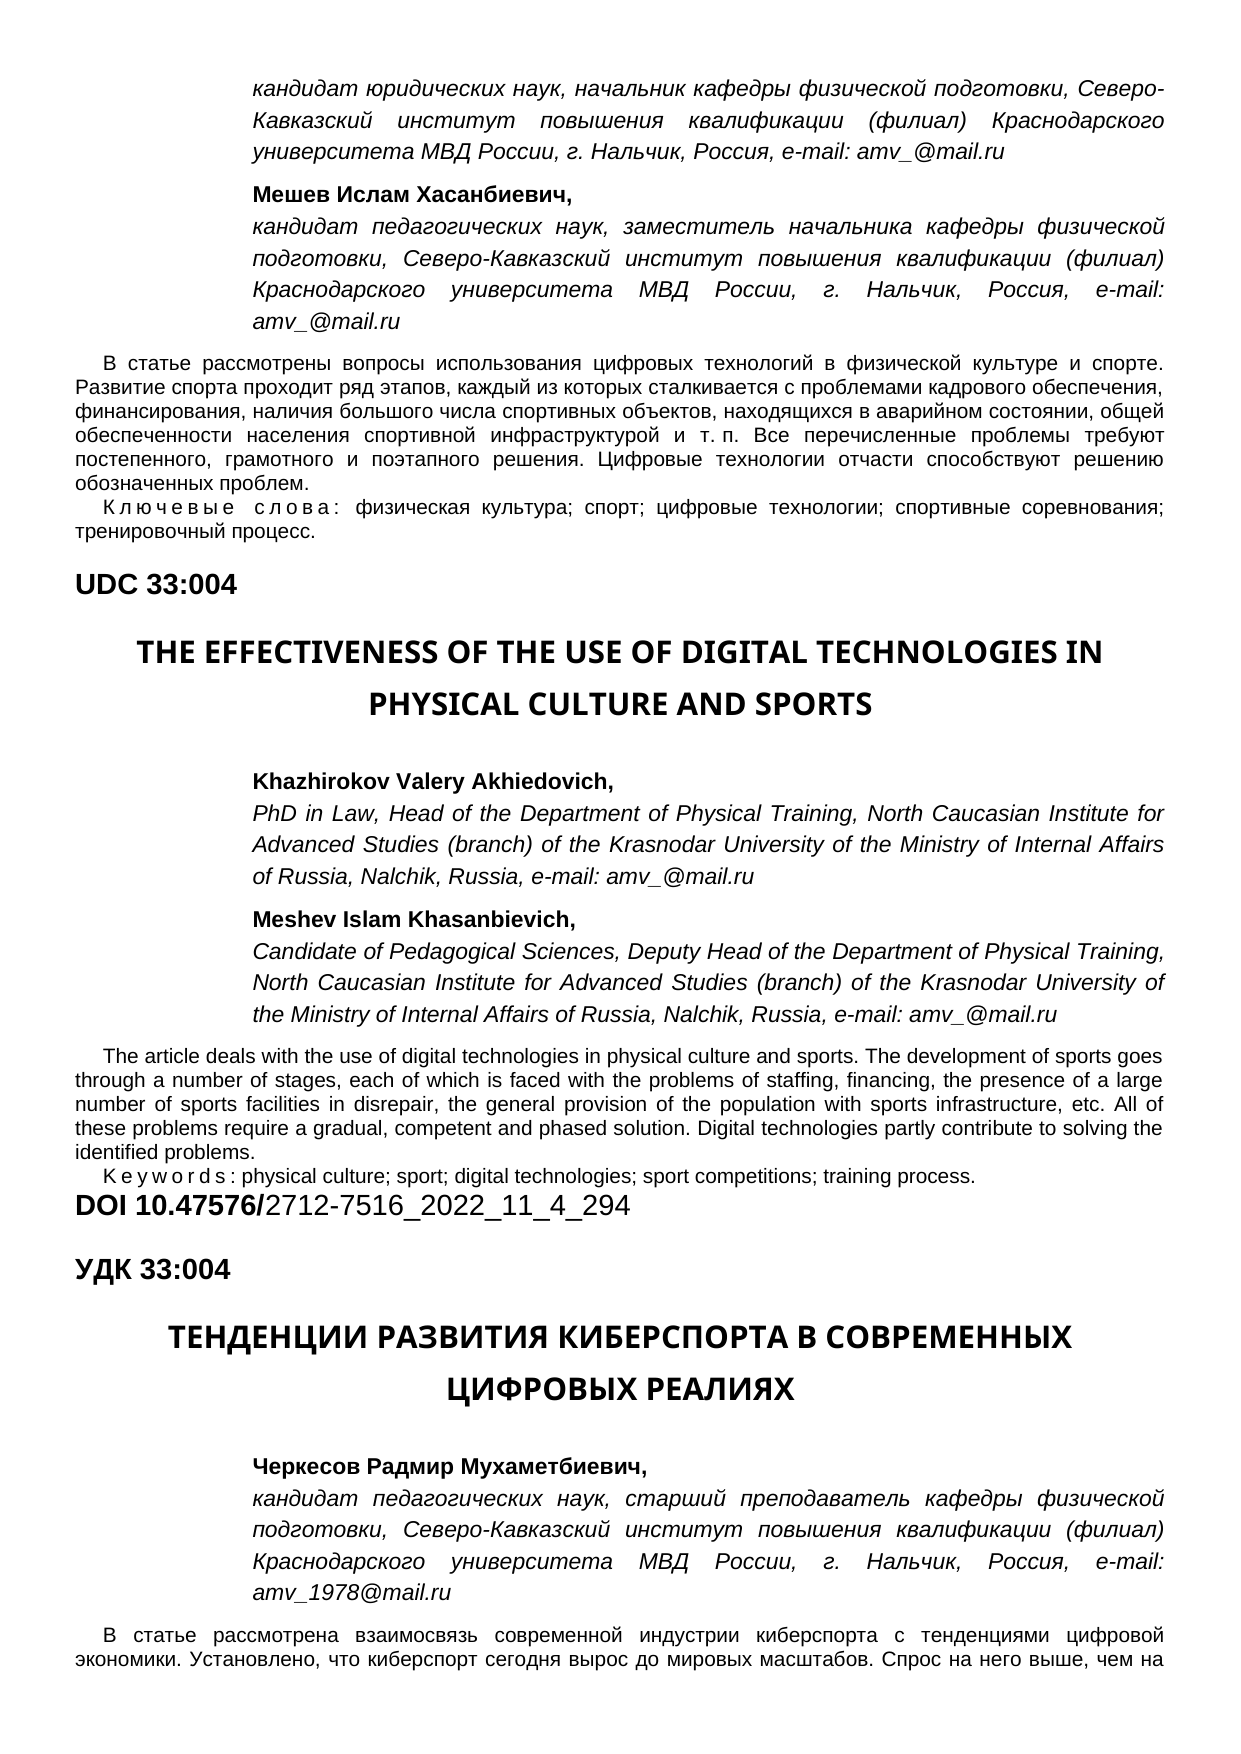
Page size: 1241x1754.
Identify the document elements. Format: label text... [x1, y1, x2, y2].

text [75, 1623, 1165, 1671]
text Черкесов Радмир Мухаметбиевич, [252, 1453, 1165, 1479]
text UDC 33:004 [75, 567, 1165, 600]
text Тенденции развития киберспорта в современных цифровых реалиях [75, 1316, 1165, 1409]
text кандидат педагогических наук, старший преподаватель кафедры физической подготовки, Северо-Кавказский институт повышения квалификации (филиал) Краснодарского университета МВД России, г. Нальчик, Россия, e-mail: amv_1978@mail.ru [252, 1484, 1165, 1606]
text The effectiveness of the use of digital technologies in physical culture and sports [75, 631, 1165, 724]
text кандидат педагогических наук, заместитель начальника кафедры физической подготовки, Северо-Кавказский институт повышения квалификации (филиал) Краснодарского университета МВД России, г. Нальчик, Россия, e-mail: amv_@mail.ru [252, 213, 1165, 334]
text PhD in Law, Head of the Department of Physical Training, North Caucasian Institute for Advanced Studies (branch) of the Krasnodar University of the Ministry of Internal Affairs of Russia, Nalchik, Russia, e-mail: amv_@mail.ru [252, 799, 1165, 889]
text УДК 33:004 [75, 1252, 1165, 1285]
text В статье рассмотрены вопросы использования цифровых технологий в физической культуре и спорте. Развитие спорта проходит ряд этапов, каждый из которых сталкивается с проблемами кадрового обеспечения, финансирования, наличия большого числа спортивных объектов, находящихся в аварийном состоянии, общей обеспеченности населения спортивной инфраструктурой и т. п. Все перечисленные проблемы требуют постепенного, грамотного и поэтапного решения. Цифровые технологии отчасти способствуют решению обозначенных проблем. [75, 351, 1165, 495]
text Candidate of Pedagogical Sciences, Deputy Head of the Department of Physical Training, North Caucasian Institute for Advanced Studies (branch) of the Krasnodar University of the Ministry of Internal Affairs of Russia, Nalchik, Russia, e-mail: amv_@mail.ru [252, 938, 1165, 1027]
text The article deals with the use of digital technologies in physical culture and sports. The development of sports goes through a number of stages, each of which is faced with the problems of staffing, financing, the presence of a large number of sports facilities in disrepair, the general provision of the population with sports infrastructure, etc. All of these problems require a gradual, competent and phased solution. Digital technologies partly contribute to solving the identified problems. [75, 1044, 1165, 1164]
text Keywords: physical culture; sport; digital technologies; sport competitions; training process. [75, 1164, 1165, 1188]
text Ключевые слова: физическая культура; спорт; цифровые технологии; спортивные соревнования; тренировочный процесс. [75, 495, 1165, 543]
text Meshev Islam Khasanbievich, [252, 906, 1165, 932]
text кандидат юридических наук, начальник кафедры физической подготовки, Северо-Кавказский институт повышения квалификации (филиал) Краснодарского университета МВД России, г. Нальчик, Россия, e-mail: amv_@mail.ru [252, 75, 1165, 164]
text Khazhirokov Valery Akhiedovich, [252, 768, 1165, 794]
text Мешев Ислам Хасанбиевич, [252, 181, 1165, 208]
text DOI 10.47576/2712-7516_2022_11_4_294 [75, 1188, 1165, 1221]
